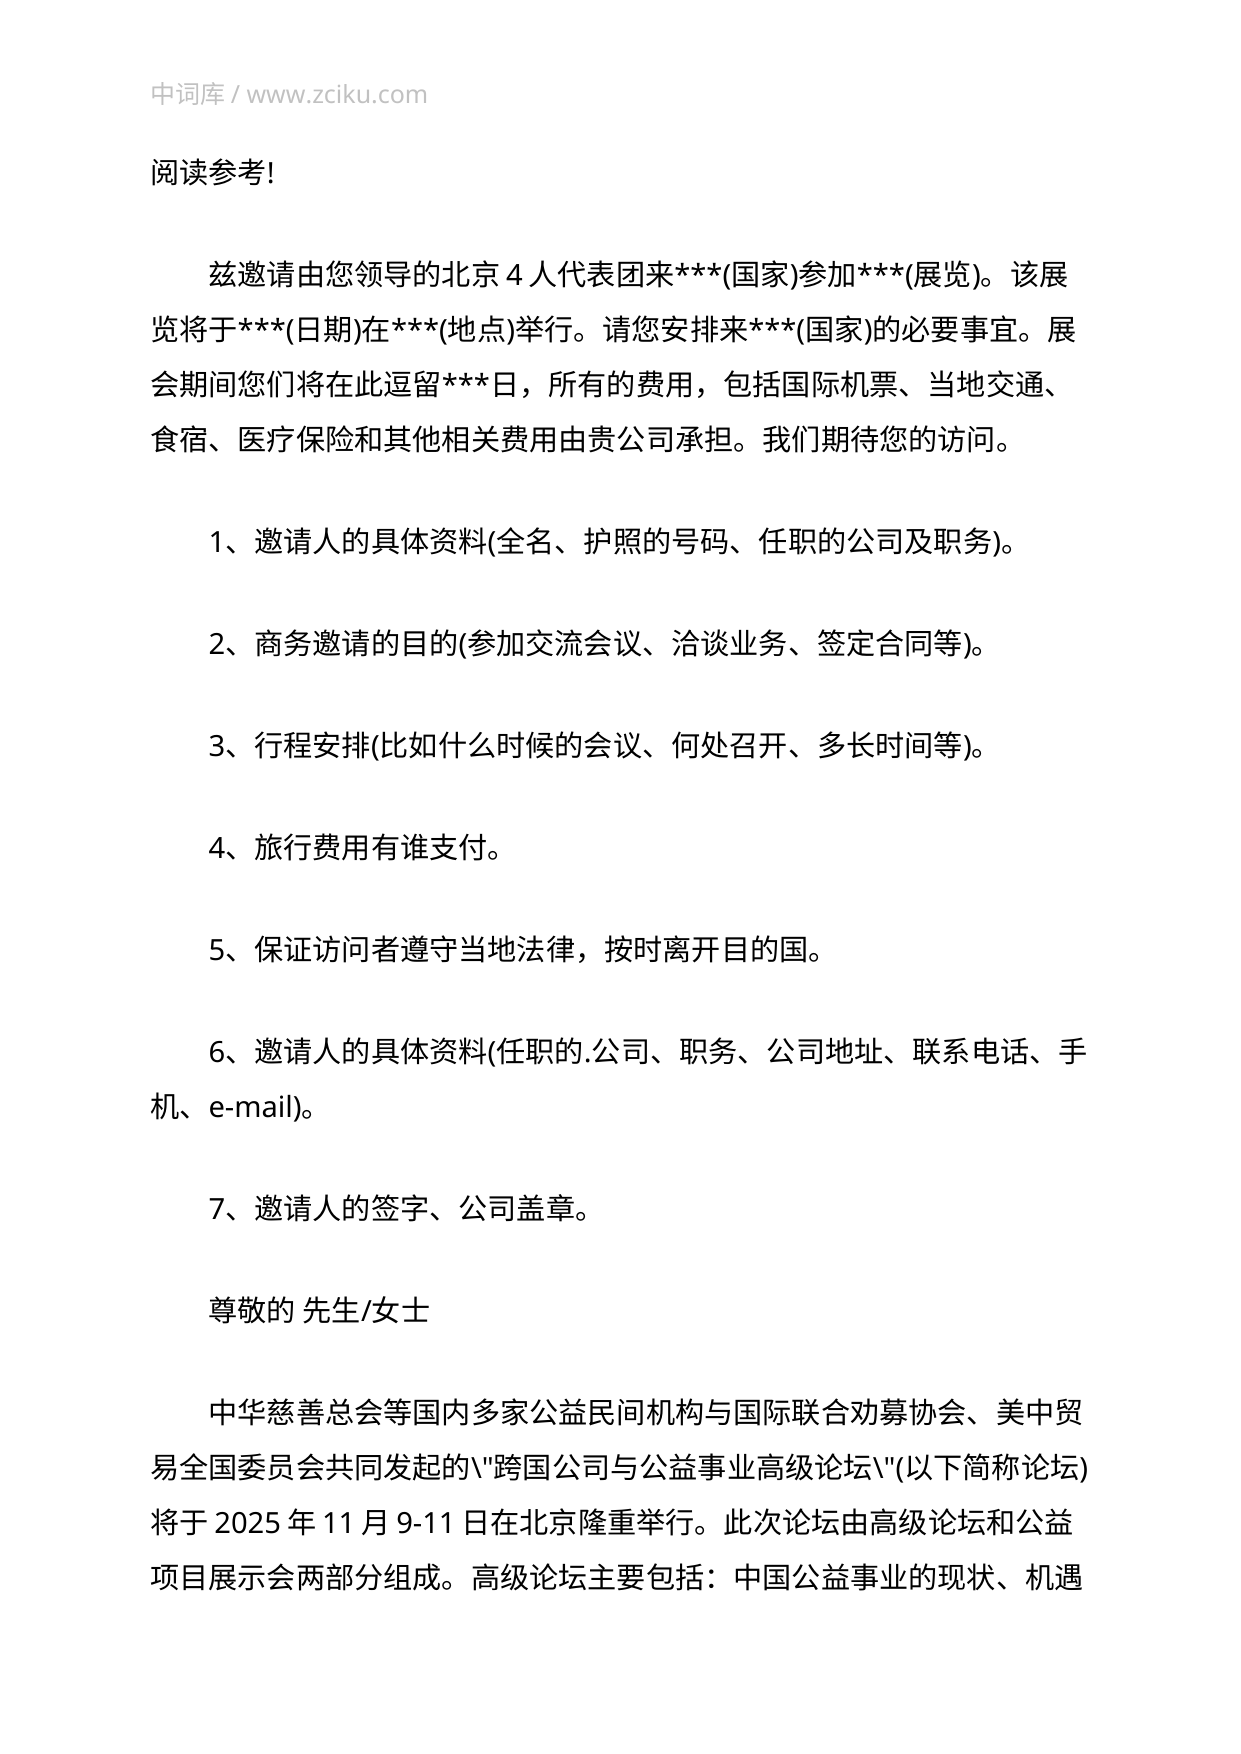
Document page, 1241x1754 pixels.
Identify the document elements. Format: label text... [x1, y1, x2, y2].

text 尊敬的 先生/女士 [150, 1288, 1090, 1330]
text 4、旅行费用有谁支付。 [150, 825, 1090, 867]
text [150, 150, 1090, 192]
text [150, 1389, 1090, 1597]
text 兹邀请由您领导的北京4人代表团来***(国家)参加***(展览)。该展览将于***(日期)在***(地点)举行。请您安排来***(国家)的必要事宜。展会期间您们将在此逗留***日，所有的费用，包括国际机票、当地交通、食宿、医疗保险和其他相关费用由贵公司承担。我们期待您的访问。 [150, 252, 1090, 459]
text 6、邀请人的具体资料(任职的.公司、职务、公司地址、联系电话、手机、e-mail)。 [150, 1029, 1090, 1126]
text 3、行程安排(比如什么时候的会议、何处召开、多长时间等)。 [150, 723, 1090, 765]
text 2、商务邀请的目的(参加交流会议、洽谈业务、签定合同等)。 [150, 621, 1090, 663]
text 5、保证访问者遵守当地法律，按时离开目的国。 [150, 927, 1090, 969]
text 1、邀请人的具体资料(全名、护照的号码、任职的公司及职务)。 [150, 519, 1090, 561]
text 7、邀请人的签字、公司盖章。 [150, 1186, 1090, 1228]
